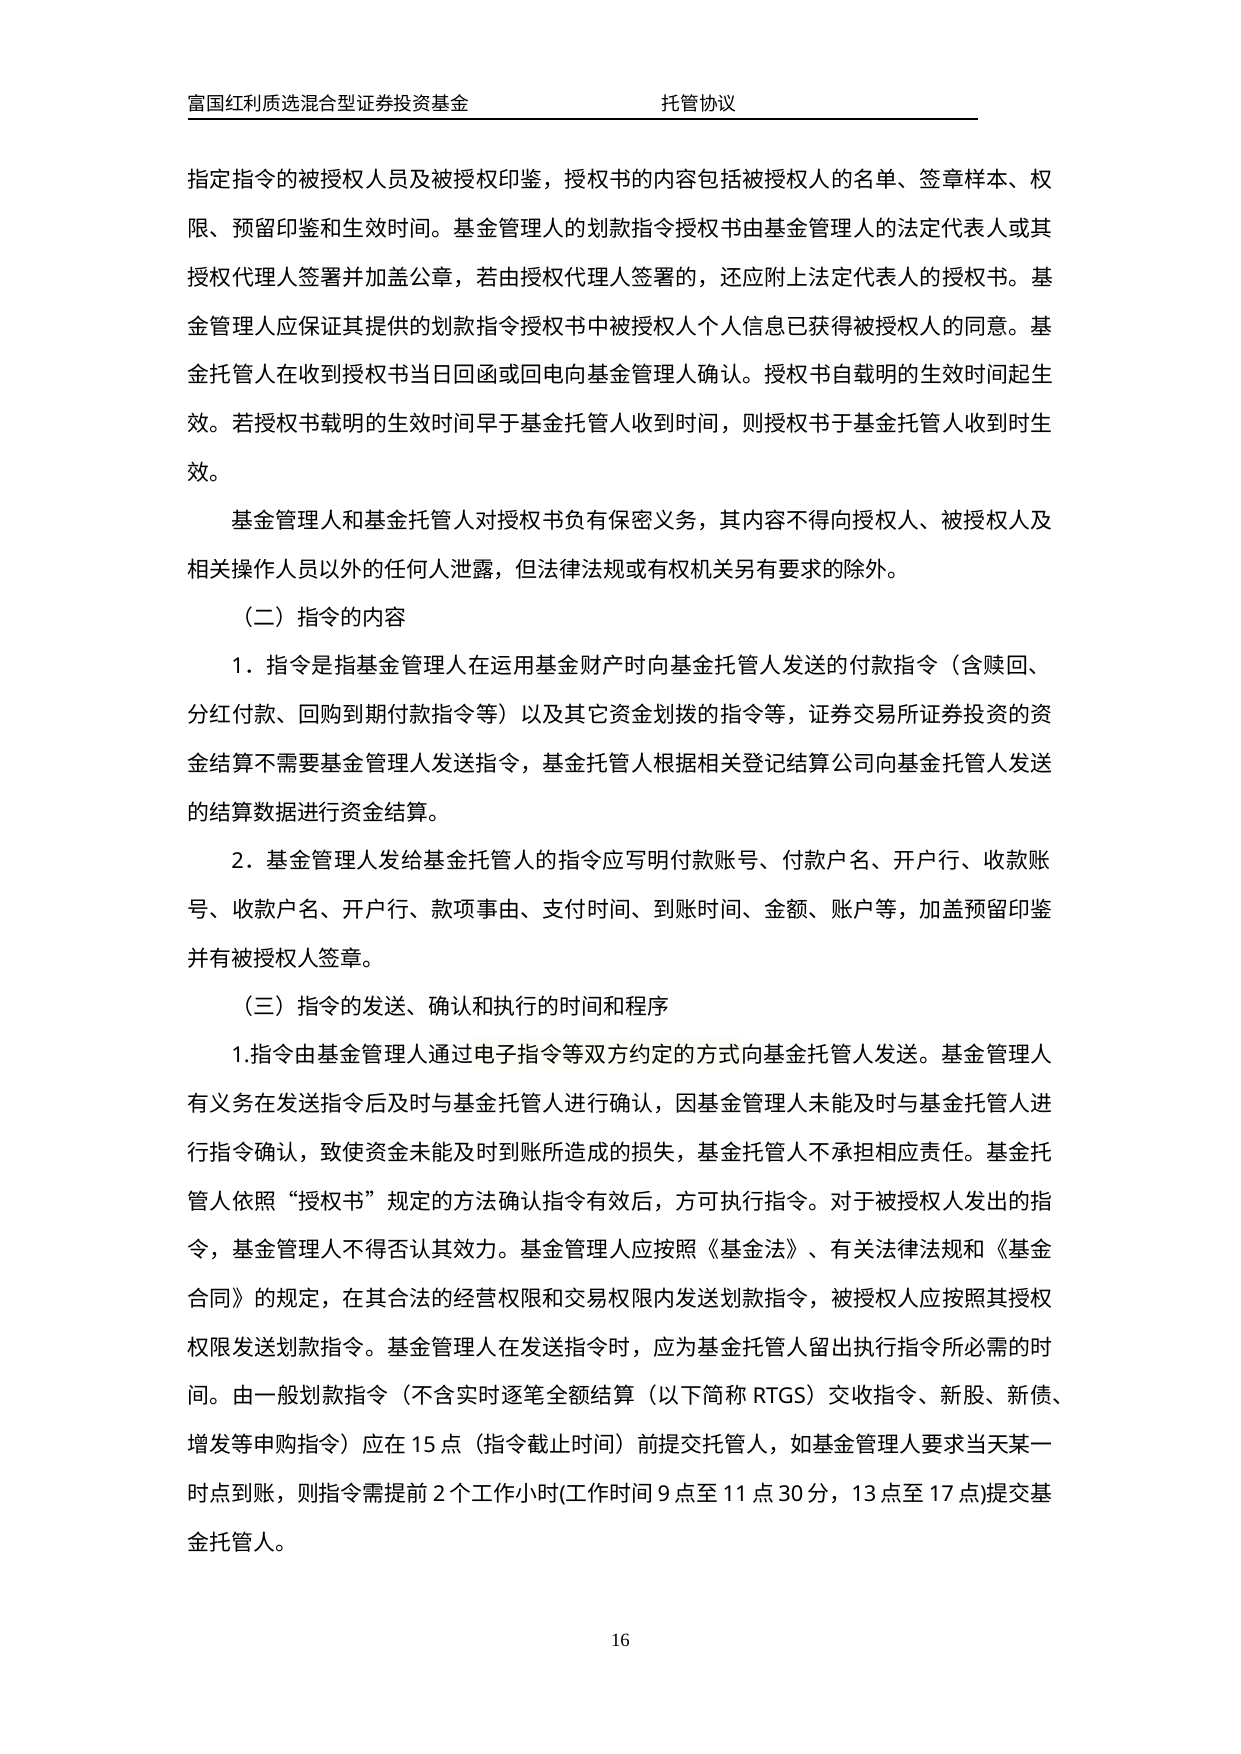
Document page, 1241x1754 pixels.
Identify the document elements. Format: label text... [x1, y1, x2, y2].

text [187, 162, 1053, 487]
text 2．基金管理人发给基金托管人的指令应写明付款账号、付款户名、开户行、收款账号、收款户名、开户行、款项事由、支付时间、到账时间、金额、账户等，加盖预留印鉴并有被授权人签章。 [187, 843, 1053, 973]
subtitle （三）指令的发送、确认和执行的时间和程序 [187, 989, 1053, 1021]
subtitle （二）指令的内容 [187, 600, 1053, 632]
text 1．指令是指基金管理人在运用基金财产时向基金托管人发送的付款指令（含赎回、分红付款、回购到期付款指令等）以及其它资金划拨的指令等，证券交易所证券投资的资金结算不需要基金管理人发送指令，基金托管人根据相关登记结算公司向基金托管人发送的结算数据进行资金结算。 [187, 648, 1053, 827]
text 1.指令由基金管理人通过电子指令等双方约定的方式向基金托管人发送。基金管理人有义务在发送指令后及时与基金托管人进行确认，因基金管理人未能及时与基金托管人进行指令确认，致使资金未能及时到账所造成的损失，基金托管人不承担相应责任。基金托管人依照“授权书”规定的方法确认指令有效后，方可执行指令。对于被授权人发出的指令，基金管理人不得否认其效力。基金管理人应按照《基金法》、有关法律法规和《基金合同》的规定，在其合法的经营权限和交易权限内发送划款指令，被授权人应按照其授权权限发送划款指令。基金管理人在发送指令时，应为基金托管人留出执行指令所必需的时间。由一般划款指令（不含实时逐笔全额结算（以下简称RTGS）交收指令、新股、新债、增发等申购指令）应在15点（指令截止时间）前提交托管人，如基金管理人要求当天某一时点到账，则指令需提前2个工作小时(工作时间9点至11点30分，13点至17点)提交基金托管人。 [187, 1037, 1053, 1557]
text 基金管理人和基金托管人对授权书负有保密义务，其内容不得向授权人、被授权人及相关操作人员以外的任何人泄露，但法律法规或有权机关另有要求的除外。 [187, 503, 1053, 584]
